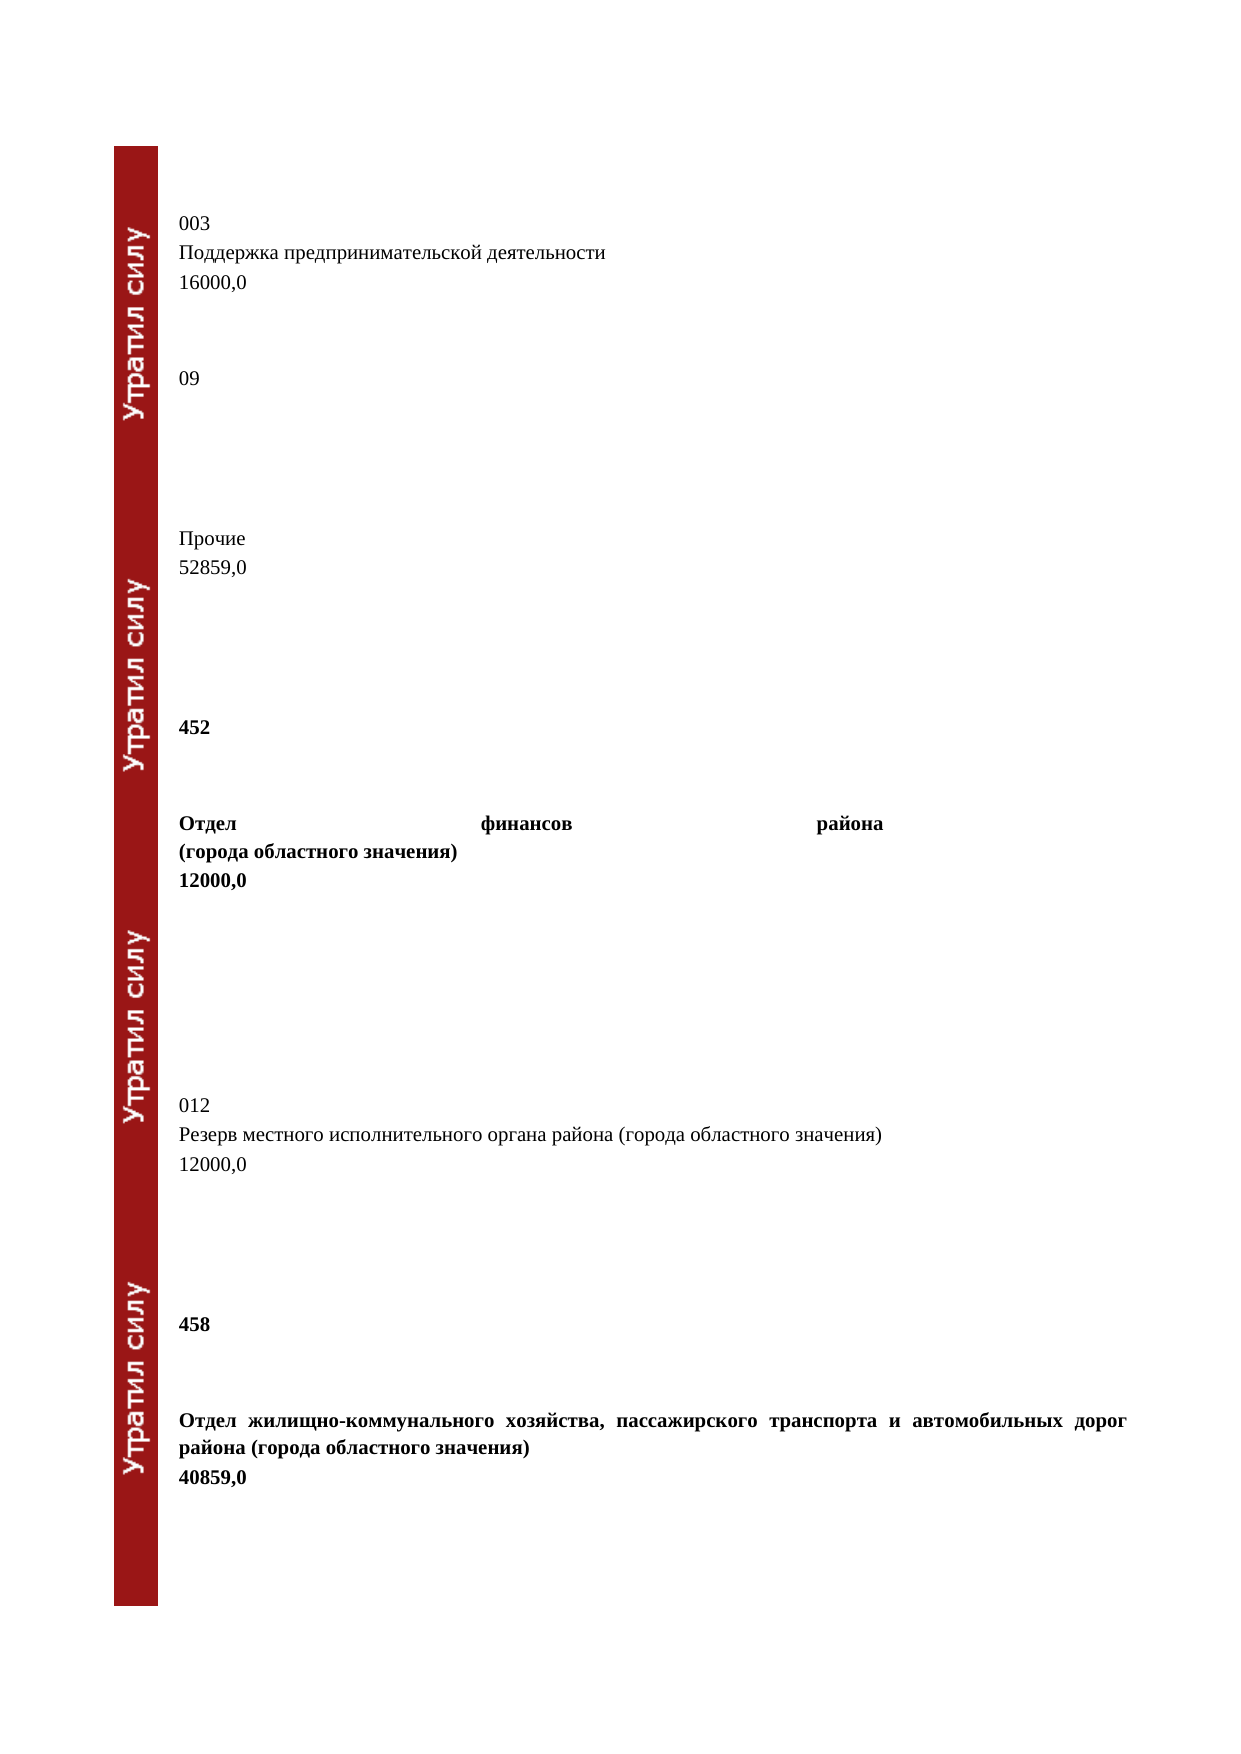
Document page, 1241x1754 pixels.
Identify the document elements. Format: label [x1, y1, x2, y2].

picture [114, 146, 158, 1606]
